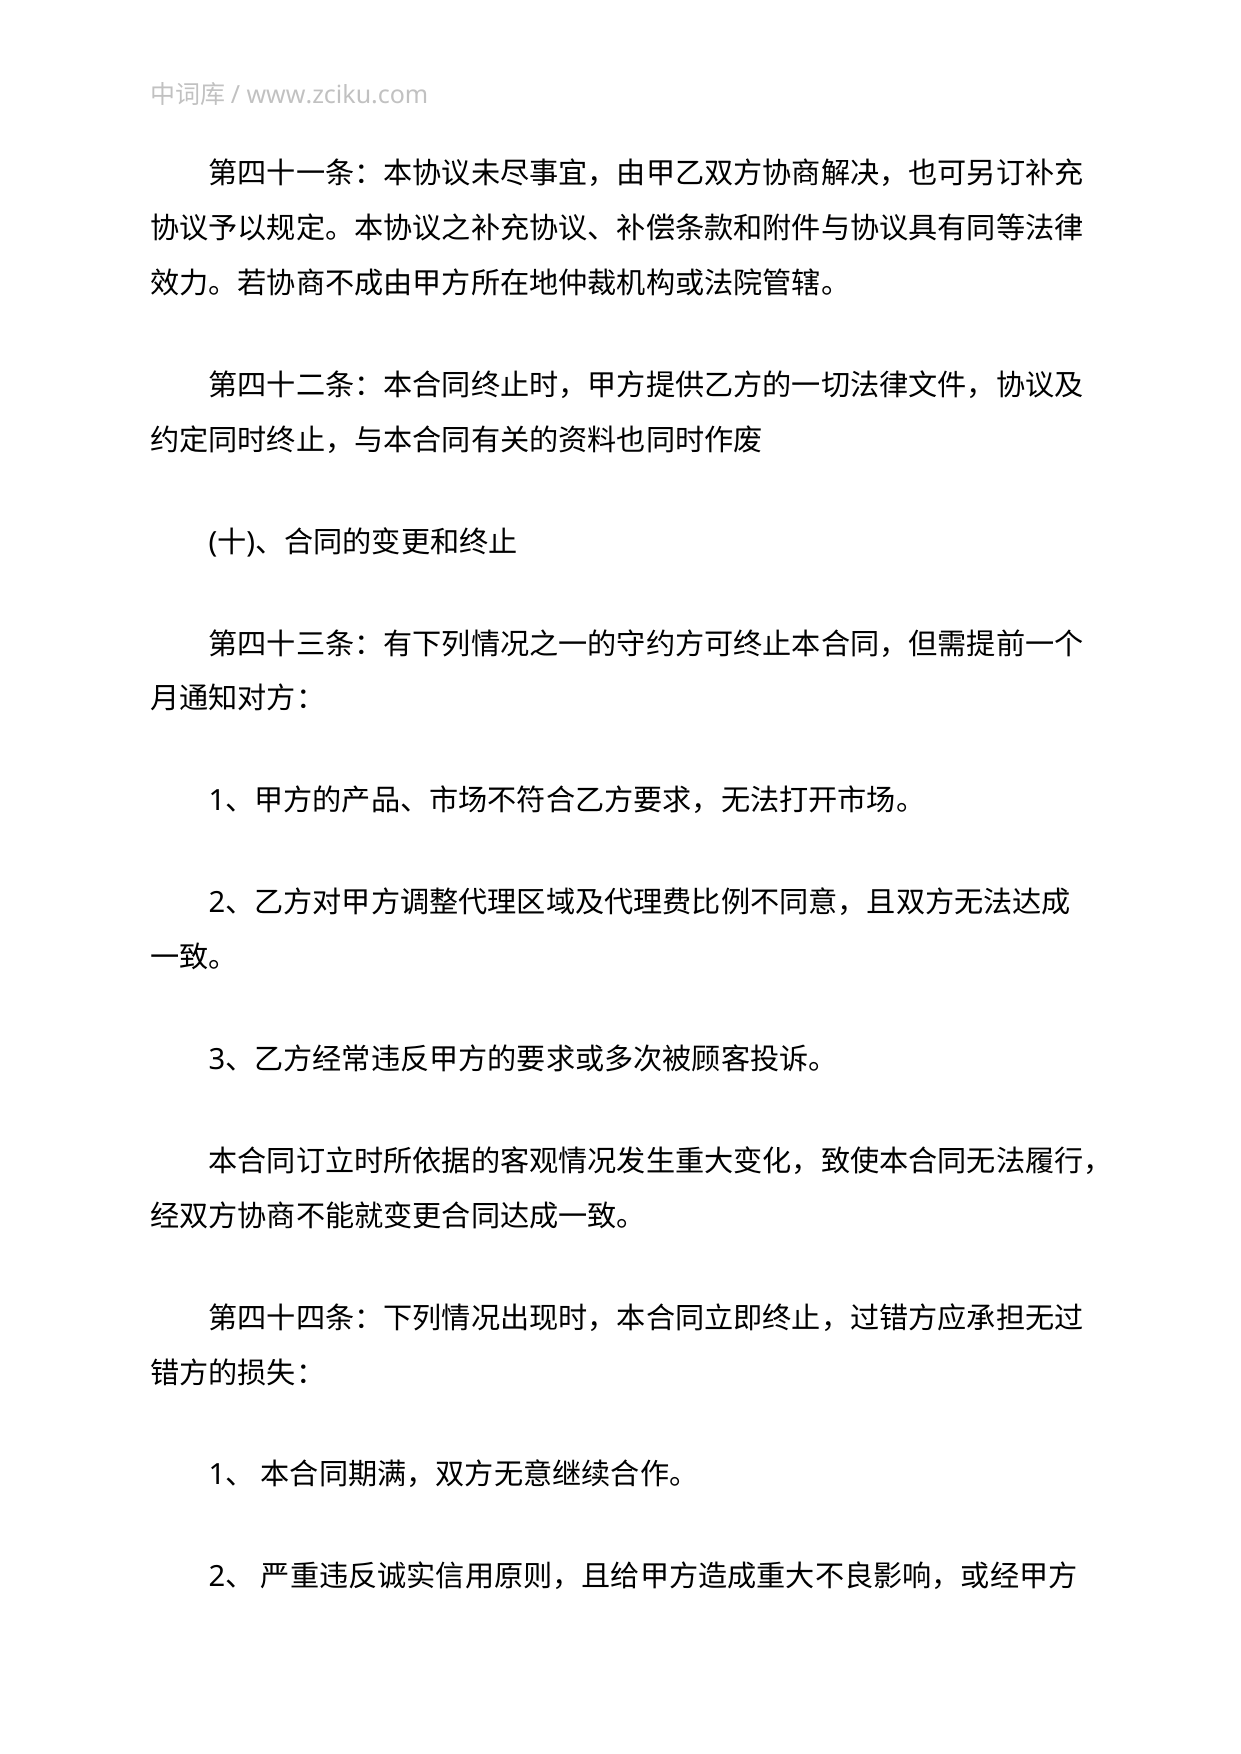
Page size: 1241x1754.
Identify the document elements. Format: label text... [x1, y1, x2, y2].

text 2、乙方对甲方调整代理区域及代理费比例不同意，且双方无法达成一致。 [150, 879, 1090, 976]
text 3、乙方经常违反甲方的要求或多次被顾客投诉。 [150, 1036, 1090, 1078]
text (十)、合同的变更和终止 [150, 518, 1090, 561]
text 第四十四条：下列情况出现时，本合同立即终止，过错方应承担无过错方的损失： [150, 1294, 1090, 1391]
text 本合同订立时所依据的客观情况发生重大变化，致使本合同无法履行，经双方协商不能就变更合同达成一致。 [150, 1138, 1090, 1235]
text 1、甲方的产品、市场不符合乙方要求，无法打开市场。 [150, 777, 1090, 819]
text 1、 本合同期满，双方无意继续合作。 [150, 1451, 1090, 1493]
text 第四十三条：有下列情况之一的守约方可终止本合同，但需提前一个月通知对方： [150, 620, 1090, 717]
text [150, 1553, 1090, 1595]
text 第四十一条：本协议未尽事宜，由甲乙双方协商解决，也可另订补充协议予以规定。本协议之补充协议、补偿条款和附件与协议具有同等法律效力。若协商不成由甲方所在地仲裁机构或法院管辖。 [150, 150, 1090, 302]
text 第四十二条：本合同终止时，甲方提供乙方的一切法律文件，协议及约定同时终止，与本合同有关的资料也同时作废 [150, 362, 1090, 459]
